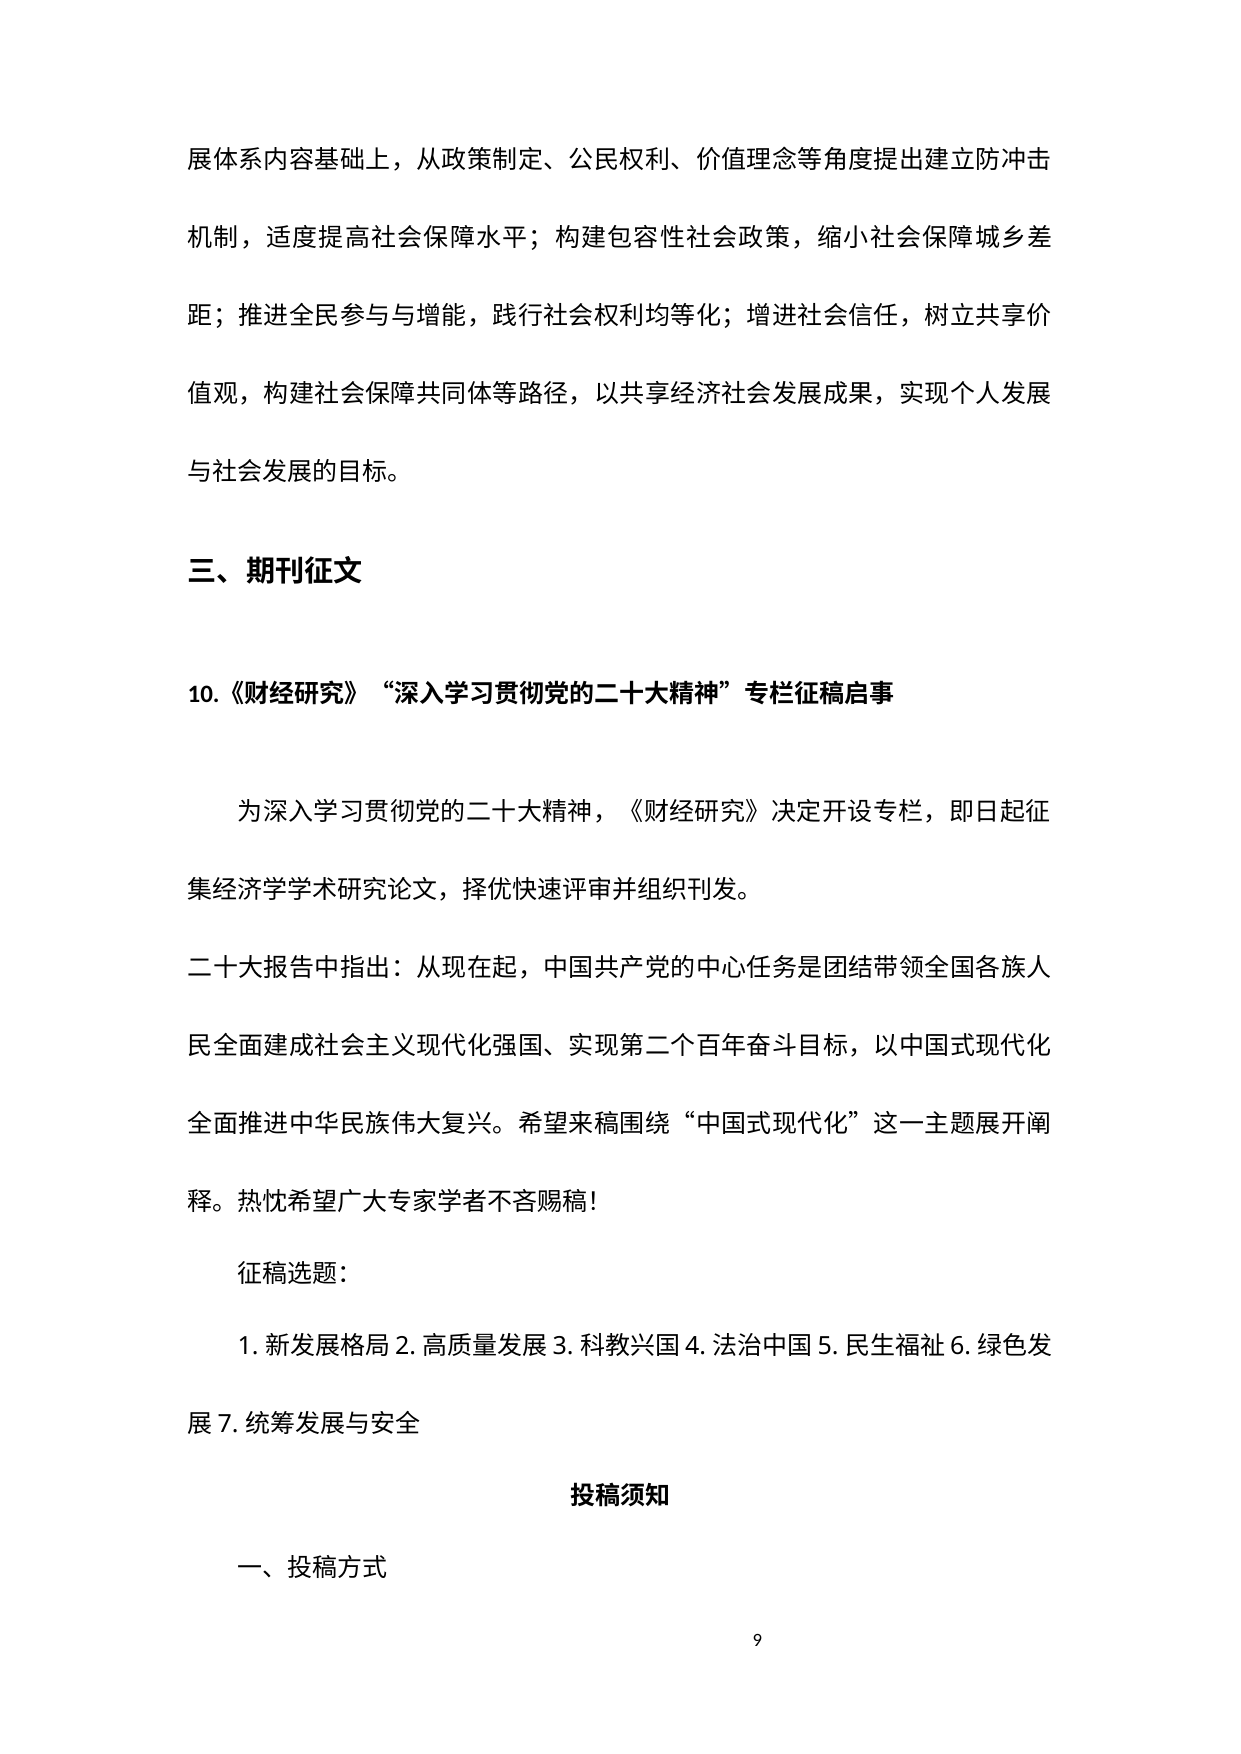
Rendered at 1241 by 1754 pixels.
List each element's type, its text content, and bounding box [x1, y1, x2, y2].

text 征稿选题： [187, 1239, 1053, 1304]
text 投稿须知 [187, 1461, 1053, 1526]
subtitle 10.《财经研究》“深入学习贯彻党的二十大精神”专栏征稿启事 [187, 659, 1053, 724]
text 1. 新发展格局2. 高质量发展3. 科教兴国4. 法治中国5. 民生福祉6. 绿色发展7. 统筹发展与安全 [187, 1311, 1053, 1454]
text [187, 125, 1053, 502]
text 为深入学习贯彻党的二十大精神，《财经研究》决定开设专栏，即日起征集经济学学术研究论文，择优快速评审并组织刊发。 二十大报告中指出：从现在起，中国共产党的中心任务是团结带领全国各族人民全面建成社会主义现代化强国、实现第二个百年奋斗目标，以中国式现代化全面推进中华民族伟大复兴。希望来稿围绕“中国式现代化”这一主题展开阐释。热忱希望广大专家学者不吝赐稿！ [187, 777, 1053, 1232]
subtitle 三、期刊征文 [187, 536, 1053, 601]
text 一、投稿方式 [187, 1533, 1053, 1598]
